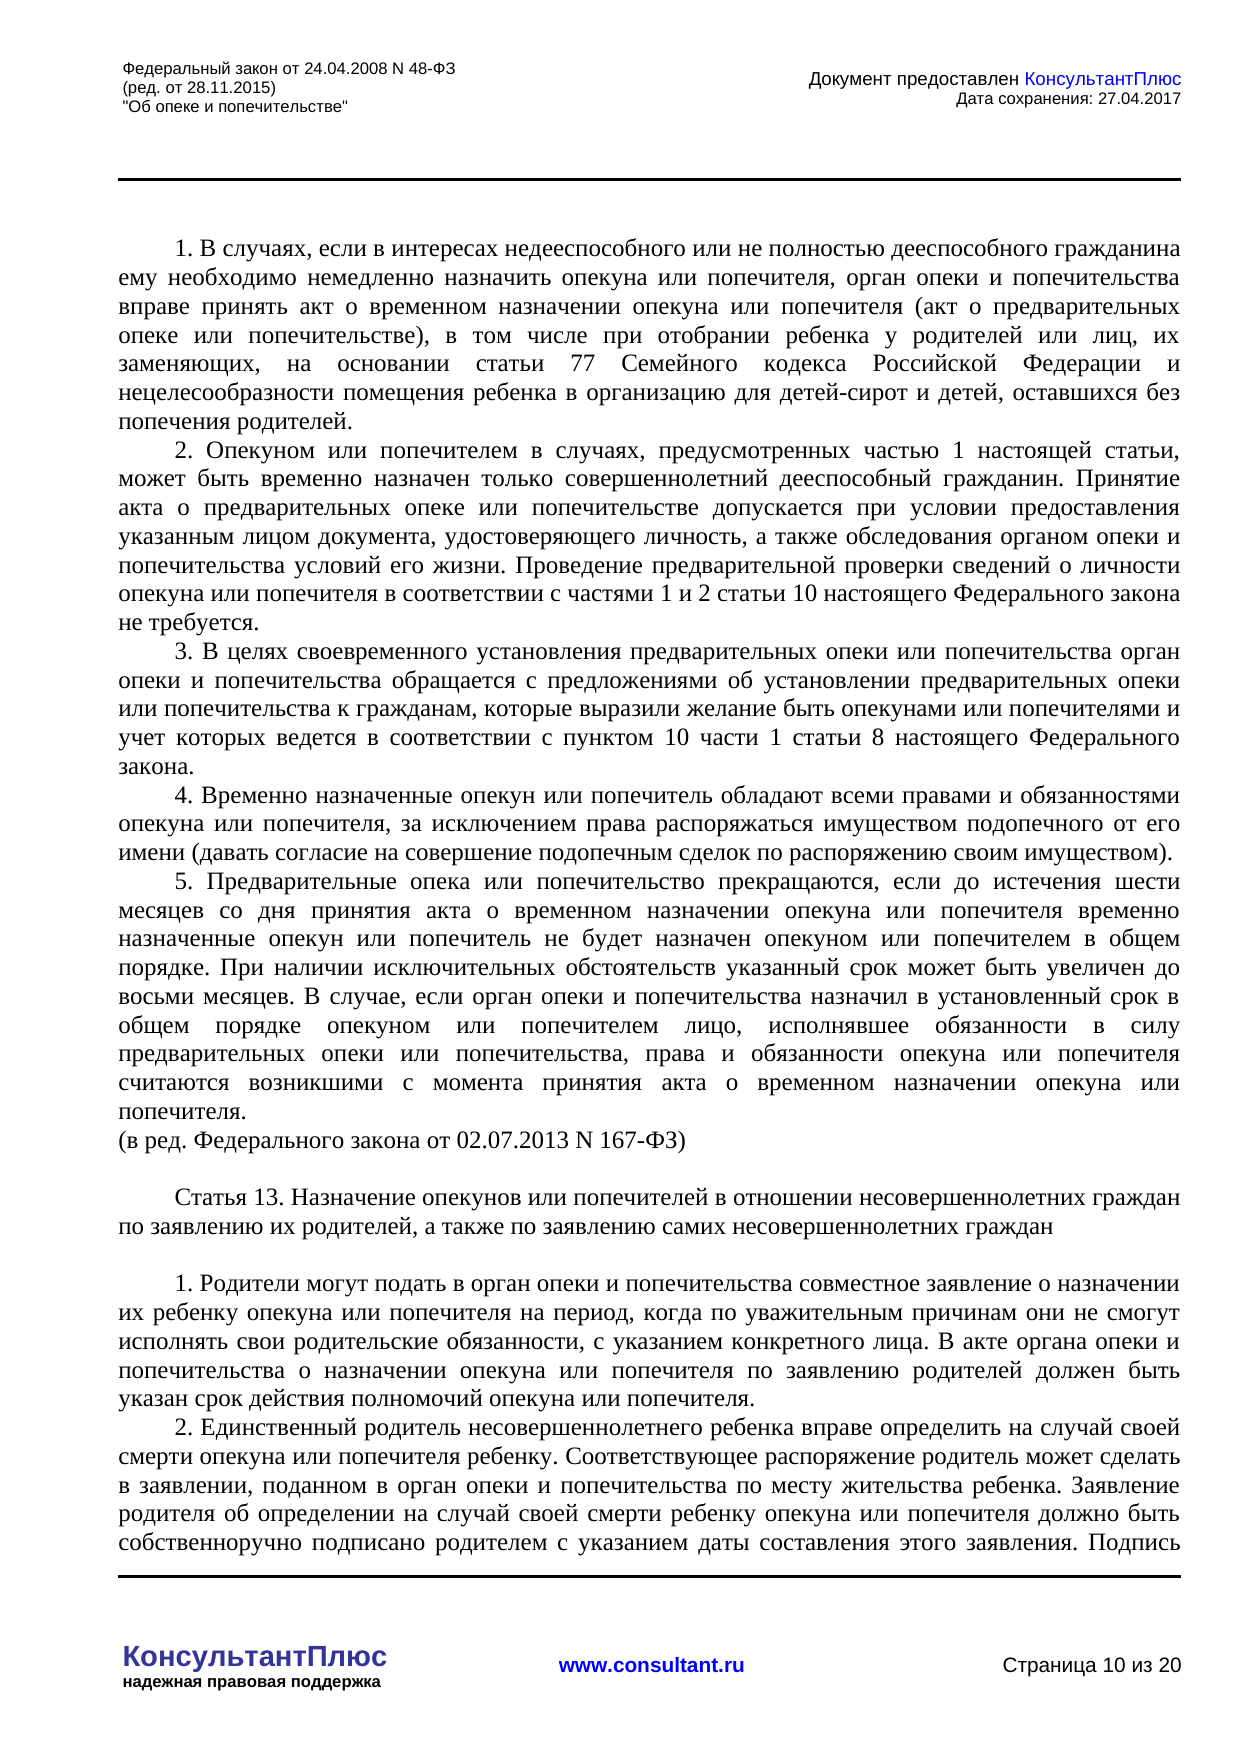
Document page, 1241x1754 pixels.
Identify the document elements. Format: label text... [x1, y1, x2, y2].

text 3. В целях своевременного установления предварительных опеки или попечительства орган опеки и попечительства обращается с предложениями об установлении предварительных опеки или попечительства к гражданам, которые выразили желание быть опекунами или попечителями и учет которых ведется в соответствии с пунктом 10 части 1 статьи 8 настоящего Федерального закона. [118, 636, 1181, 780]
text 5. Предварительные опека или попечительство прекращаются, если до истечения шести месяцев со дня принятия акта о временном назначении опекуна или попечителя временно назначенные опекун или попечитель не будет назначен опекуном или попечителем в общем порядке. При наличии исключительных обстоятельств указанный срок может быть увеличен до восьми месяцев. В случае, если орган опеки и попечительства назначил в установленный срок в общем порядке опекуном или попечителем лицо, исполнявшее обязанности в силу предварительных опеки или попечительства, права и обязанности опекуна или попечителя считаются возникшими с момента принятия акта о временном назначении опекуна или попечителя. [118, 866, 1181, 1125]
text 4. Временно назначенные опекун или попечитель обладают всеми правами и обязанностями опекуна или попечителя, за исключением права распоряжаться имуществом подопечного от его имени (давать согласие на совершение подопечным сделок по распоряжению своим имуществом). [118, 780, 1181, 866]
text (в ред. Федерального закона от 02.07.2013 N 167-ФЗ) [118, 1125, 1181, 1153]
text 1. В случаях, если в интересах недееспособного или не полностью дееспособного гражданина ему необходимо немедленно назначить опекуна или попечителя, орган опеки и попечительства вправе принять акт о временном назначении опекуна или попечителя (акт о предварительных опеке или попечительстве), в том числе при отобрании ребенка у родителей или лиц, их заменяющих, на основании статьи 77 Семейного кодекса Российской Федерации и нецелесообразности помещения ребенка в организацию для детей-сирот и детей, оставшихся без попечения родителей. [118, 233, 1181, 435]
text 2. Опекуном или попечителем в случаях, предусмотренных частью 1 настоящей статьи, может быть временно назначен только совершеннолетний дееспособный гражданин. Принятие акта о предварительных опеке или попечительстве допускается при условии предоставления указанным лицом документа, удостоверяющего личность, а также обследования органом опеки и попечительства условий его жизни. Проведение предварительной проверки сведений о личности опекуна или попечителя в соответствии с частями 1 и 2 статьи 10 настоящего Федерального закона не требуется. [118, 435, 1181, 636]
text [118, 1412, 1181, 1556]
text 1. Родители могут подать в орган опеки и попечительства совместное заявление о назначении их ребенку опекуна или попечителя на период, когда по уважительным причинам они не смогут исполнять свои родительские обязанности, с указанием конкретного лица. В акте органа опеки и попечительства о назначении опекуна или попечителя по заявлению родителей должен быть указан срок действия полномочий опекуна или попечителя. [118, 1268, 1181, 1412]
text Статья 13. Назначение опекунов или попечителей в отношении несовершеннолетних граждан по заявлению их родителей, а также по заявлению самих несовершеннолетних граждан [118, 1182, 1181, 1240]
